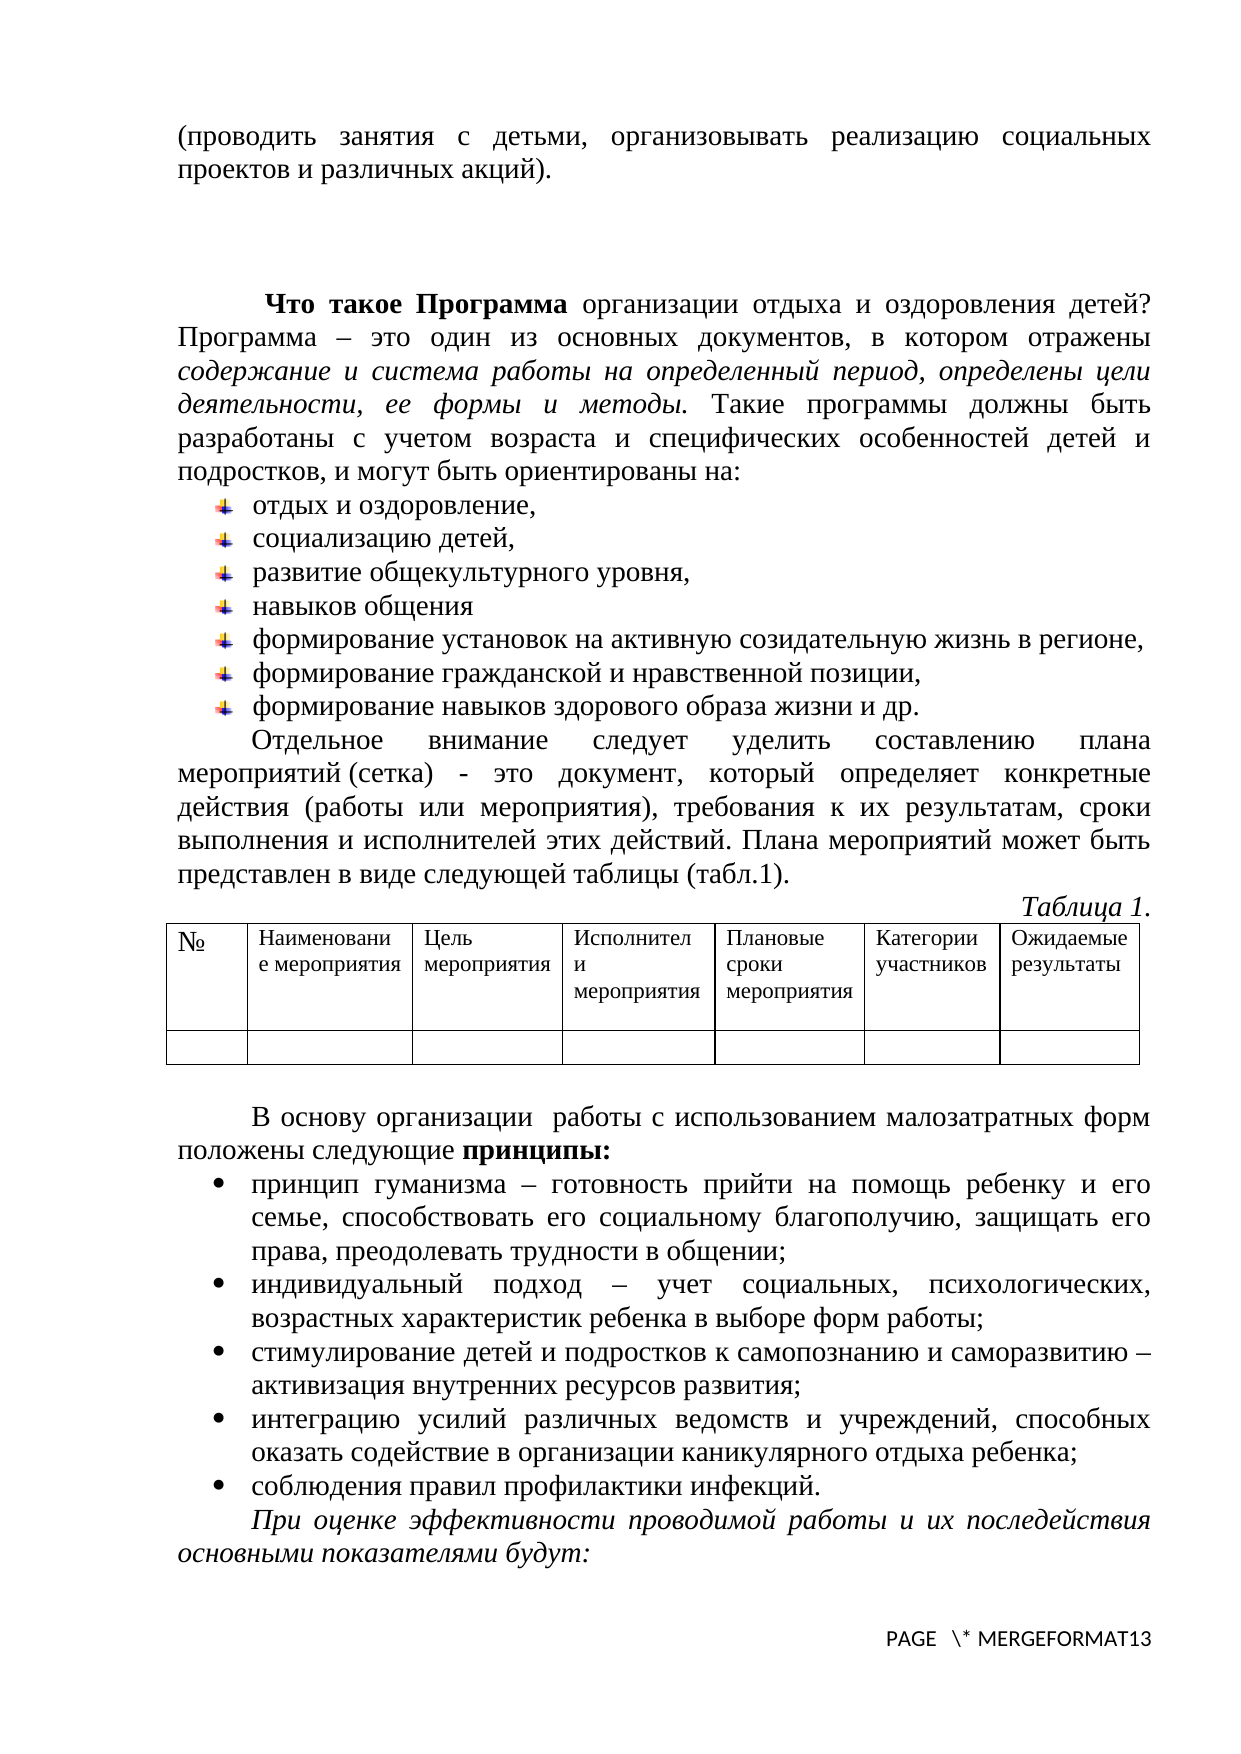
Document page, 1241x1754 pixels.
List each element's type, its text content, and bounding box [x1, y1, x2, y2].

table_cell [1001, 1031, 1139, 1064]
list стимулирование детей и подростков к самопознанию и саморазвитию – активизация внутренних ресурсов развития; [213, 1334, 1152, 1401]
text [162, 118, 1152, 185]
table_cell [865, 1031, 999, 1064]
table_header Категории участников [865, 924, 999, 1029]
list формирование гражданской и нравственной позиции, [215, 655, 1152, 688]
text При оценке эффективности проводимой работы и их последействия основными показателями будут: [177, 1502, 1152, 1569]
table_cell [167, 1031, 247, 1064]
table_header Исполнители мероприятия [563, 924, 714, 1029]
picture [215, 598, 233, 615]
picture [215, 699, 233, 716]
text Что такое Программа организации отдыха и оздоровления детей? Программа – это один из основных документов, в котором отражены содержание и система работы на определенный период, определены цели деятельности, ее формы и методы. Такие программы должны быть разработаны с учетом возраста и специфических особенностей детей и подростков, и могут быть ориентированы на: [177, 286, 1152, 487]
text Отдельное внимание следует уделить составлению плана мероприятий (сетка) - это документ, который определяет конкретные действия (работы или мероприятия), требования к их результатам, сроки выполнения и исполнителей этих действий. Плана мероприятий может быть представлен в виде следующей таблицы (табл.1). [177, 722, 1152, 889]
list отдых и оздоровление, [215, 487, 1152, 521]
picture [215, 631, 233, 649]
list развитие общекультурного уровня, [215, 554, 1152, 588]
picture [215, 665, 233, 682]
picture [215, 564, 233, 582]
picture [215, 531, 233, 548]
list интеграцию усилий различных ведомств и учреждений, способных оказать содействие в организации каникулярного отдыха ребенка; [213, 1401, 1152, 1468]
text В основу организации работы с использованием малозатратных форм положены следующие принципы: [177, 1099, 1152, 1166]
list формирование навыков здорового образа жизни и др. [215, 688, 1152, 722]
table_cell [413, 1031, 562, 1064]
list принцип гуманизма – готовность прийти на помощь ребенку и его семье, способствовать его социальному благополучию, защищать его права, преодолевать трудности в общении; [213, 1166, 1152, 1267]
table_cell [716, 1031, 864, 1064]
table_header Наименование мероприятия [248, 924, 412, 1029]
table_cell [563, 1031, 714, 1064]
list формирование установок на активную созидательную жизнь в регионе, [215, 621, 1152, 655]
table_header Цель мероприятия [413, 924, 562, 1029]
table_cell [248, 1031, 412, 1064]
table_header № [167, 924, 247, 1029]
picture [215, 497, 233, 515]
text Таблица 1. [177, 889, 1152, 923]
list соблюдения правил профилактики инфекций. [213, 1468, 1152, 1502]
list социализацию детей, [215, 521, 1152, 554]
list навыков общения [215, 588, 1152, 621]
table_header Плановые сроки мероприятия [716, 924, 864, 1029]
list индивидуальный подход – учет социальных, психологических, возрастных характеристик ребенка в выборе форм работы; [213, 1267, 1152, 1334]
table_header Ожидаемые результаты [1001, 924, 1139, 1029]
